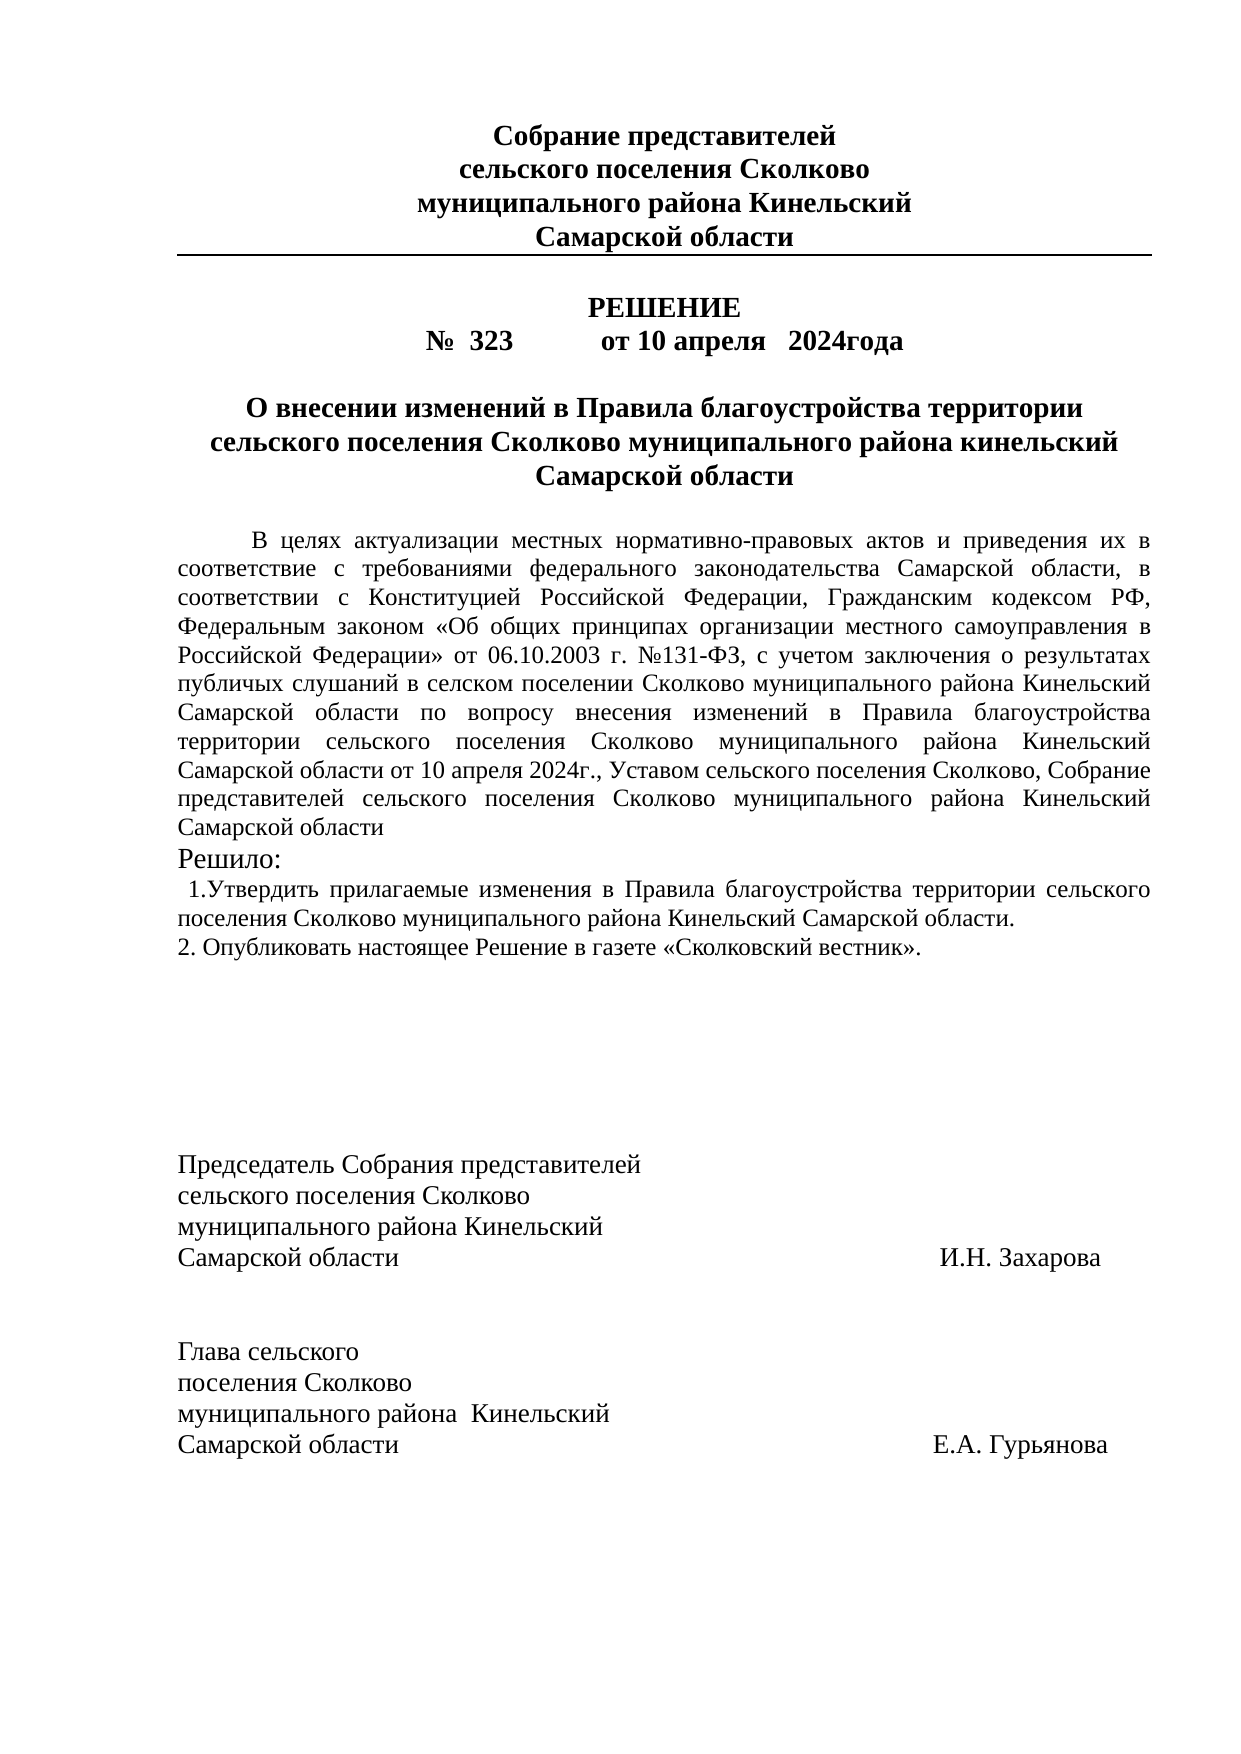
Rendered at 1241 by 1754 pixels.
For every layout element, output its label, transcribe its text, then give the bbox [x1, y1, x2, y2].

text О внесении изменений в Правила благоустройства территории сельского поселения Сколково муниципального района кинельский Самарской области [177, 391, 1152, 491]
text сельского поселения Сколково [177, 152, 1152, 185]
text Самарской области Е.А. Гурьянова [177, 1428, 1152, 1459]
text 1.Утвердить прилагаемые изменения в Правила благоустройства территории сельского поселения Сколково муниципального района Кинельский Самарской области. [177, 874, 1152, 932]
text Председатель Собрания представителей [177, 1148, 1152, 1179]
list № 323 от 10 апреля 2024года [177, 323, 1152, 357]
list РЕШЕНИЕ [177, 290, 1152, 323]
text Самарской области И.Н. Захарова [177, 1241, 1152, 1272]
text Собрание представителей [177, 118, 1152, 152]
text В целях актуализации местных нормативно-правовых актов и приведения их в соответствие с требованиями федерального законодательства Самарской области, в соответствии с Конституцией Российской Федерации, Гражданским кодексом РФ, Федеральным законом «Об общих принципах организации местного самоуправления в Российской Федерации» от 06.10.2003 г. №131-ФЗ, с учетом заключения о результатах публичых слушаний в селском поселении Сколково муниципального района Кинельский Самарской области по вопросу внесения изменений в Правила благоустройства территории сельского поселения Сколково муниципального района Кинельский Самарской области от 10 апреля 2024г., Уставом сельского поселения Сколково, Собрание представителей сельского поселения Сколково муниципального района Кинельский Самарской области [177, 525, 1152, 841]
text Решило: [177, 841, 1152, 874]
text муниципального района Кинельский [177, 1397, 1152, 1428]
text муниципального района Кинельский [177, 1210, 1152, 1241]
text сельского поселения Сколково [177, 1179, 1152, 1210]
text муниципального района Кинельский [177, 185, 1152, 219]
text Глава сельского [177, 1334, 1152, 1366]
text поселения Сколково [177, 1366, 1152, 1397]
text 2. Опубликовать настоящее Решение в газете «Сколковский вестник». [177, 932, 1152, 961]
text Самарской области [177, 219, 1152, 254]
